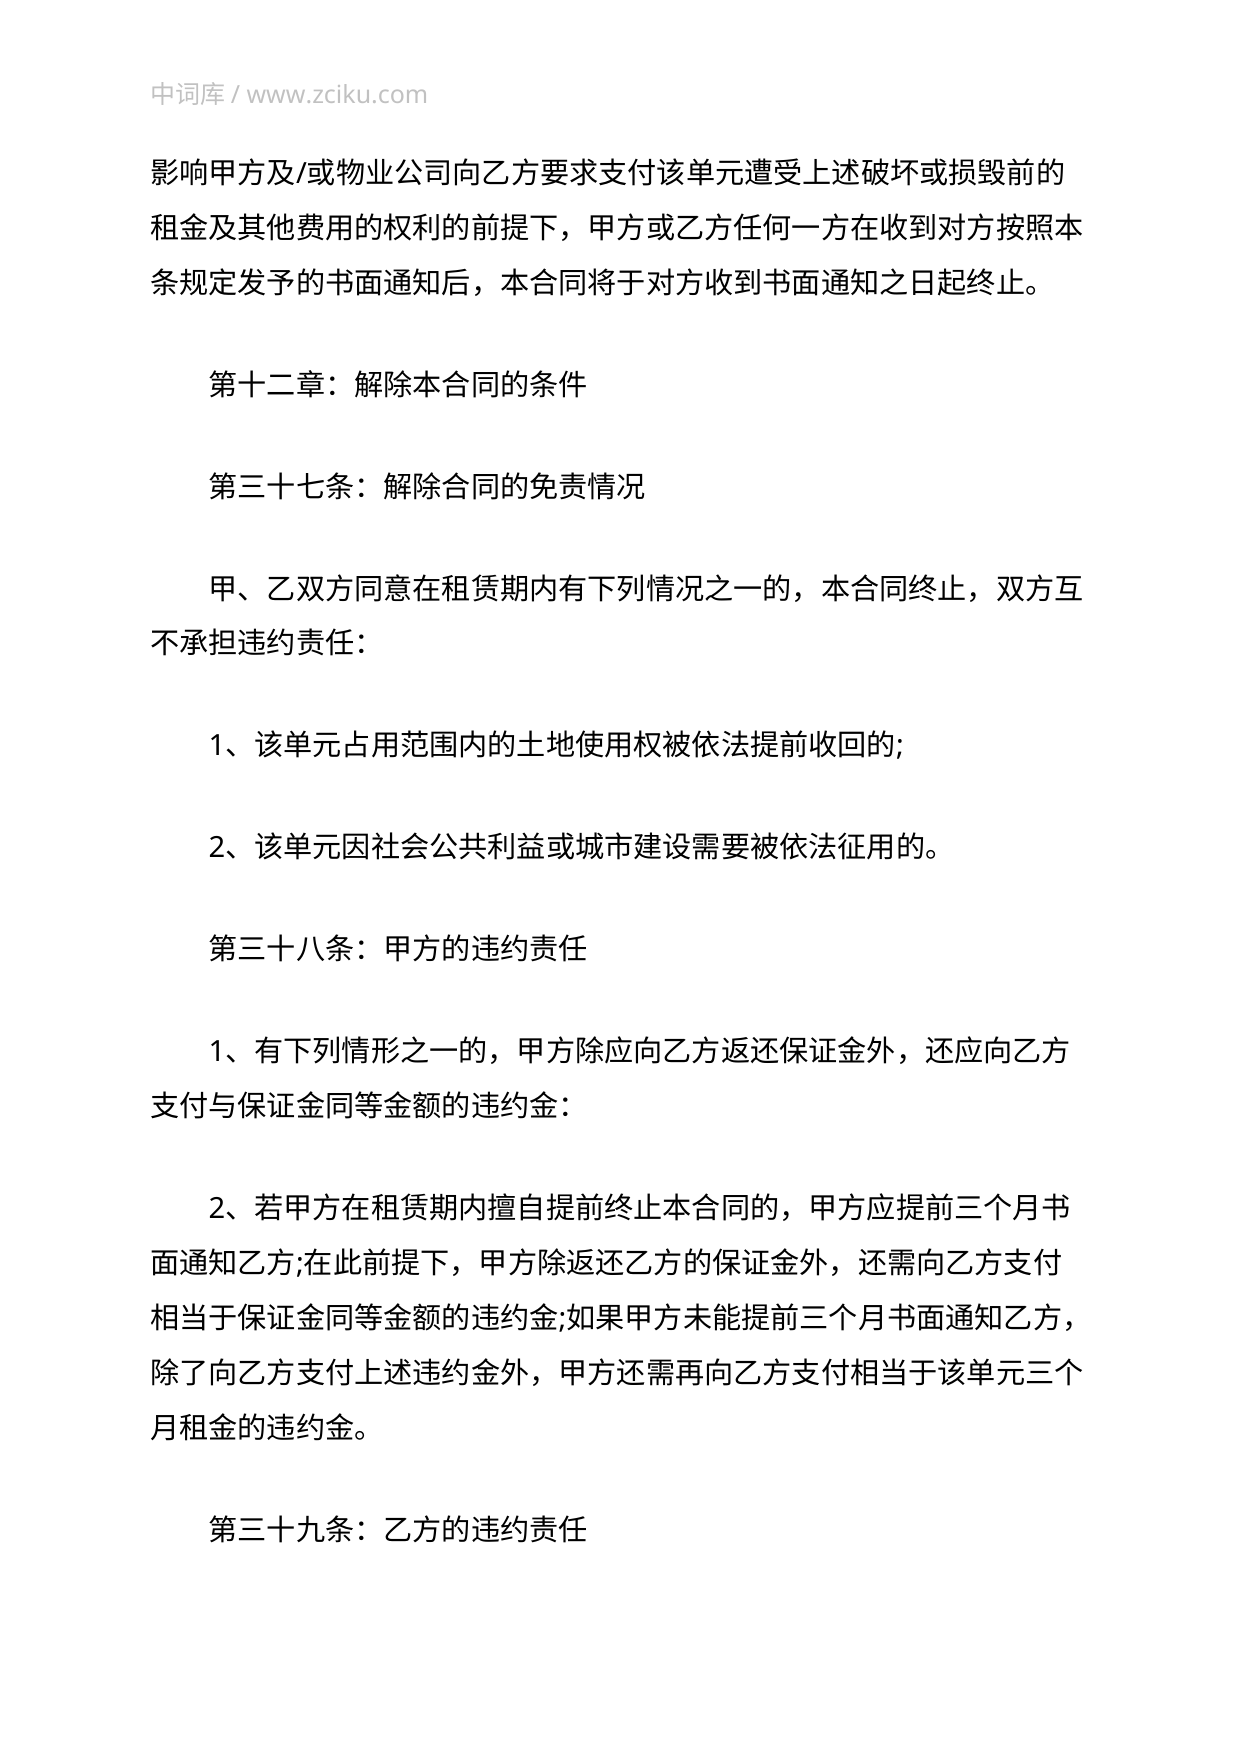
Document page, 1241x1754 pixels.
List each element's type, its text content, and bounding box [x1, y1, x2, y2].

text 第三十八条：甲方的违约责任 [150, 926, 1090, 968]
text 第三十九条：乙方的违约责任 [150, 1506, 1090, 1548]
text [150, 150, 1090, 302]
text 第十二章：解除本合同的条件 [150, 362, 1090, 404]
text 第三十七条：解除合同的免责情况 [150, 463, 1090, 506]
text 1、有下列情形之一的，甲方除应向乙方返还保证金外，还应向乙方支付与保证金同等金额的违约金： [150, 1028, 1090, 1125]
text 1、该单元占用范围内的土地使用权被依法提前收回的; [150, 722, 1090, 764]
text 2、若甲方在租赁期内擅自提前终止本合同的，甲方应提前三个月书面通知乙方;在此前提下，甲方除返还乙方的保证金外，还需向乙方支付相当于保证金同等金额的违约金;如果甲方未能提前三个月书面通知乙方，除了向乙方支付上述违约金外，甲方还需再向乙方支付相当于该单元三个月租金的违约金。 [150, 1184, 1090, 1447]
text 2、该单元因社会公共利益或城市建设需要被依法征用的。 [150, 824, 1090, 866]
text 甲、乙双方同意在租赁期内有下列情况之一的，本合同终止，双方互不承担违约责任： [150, 565, 1090, 662]
